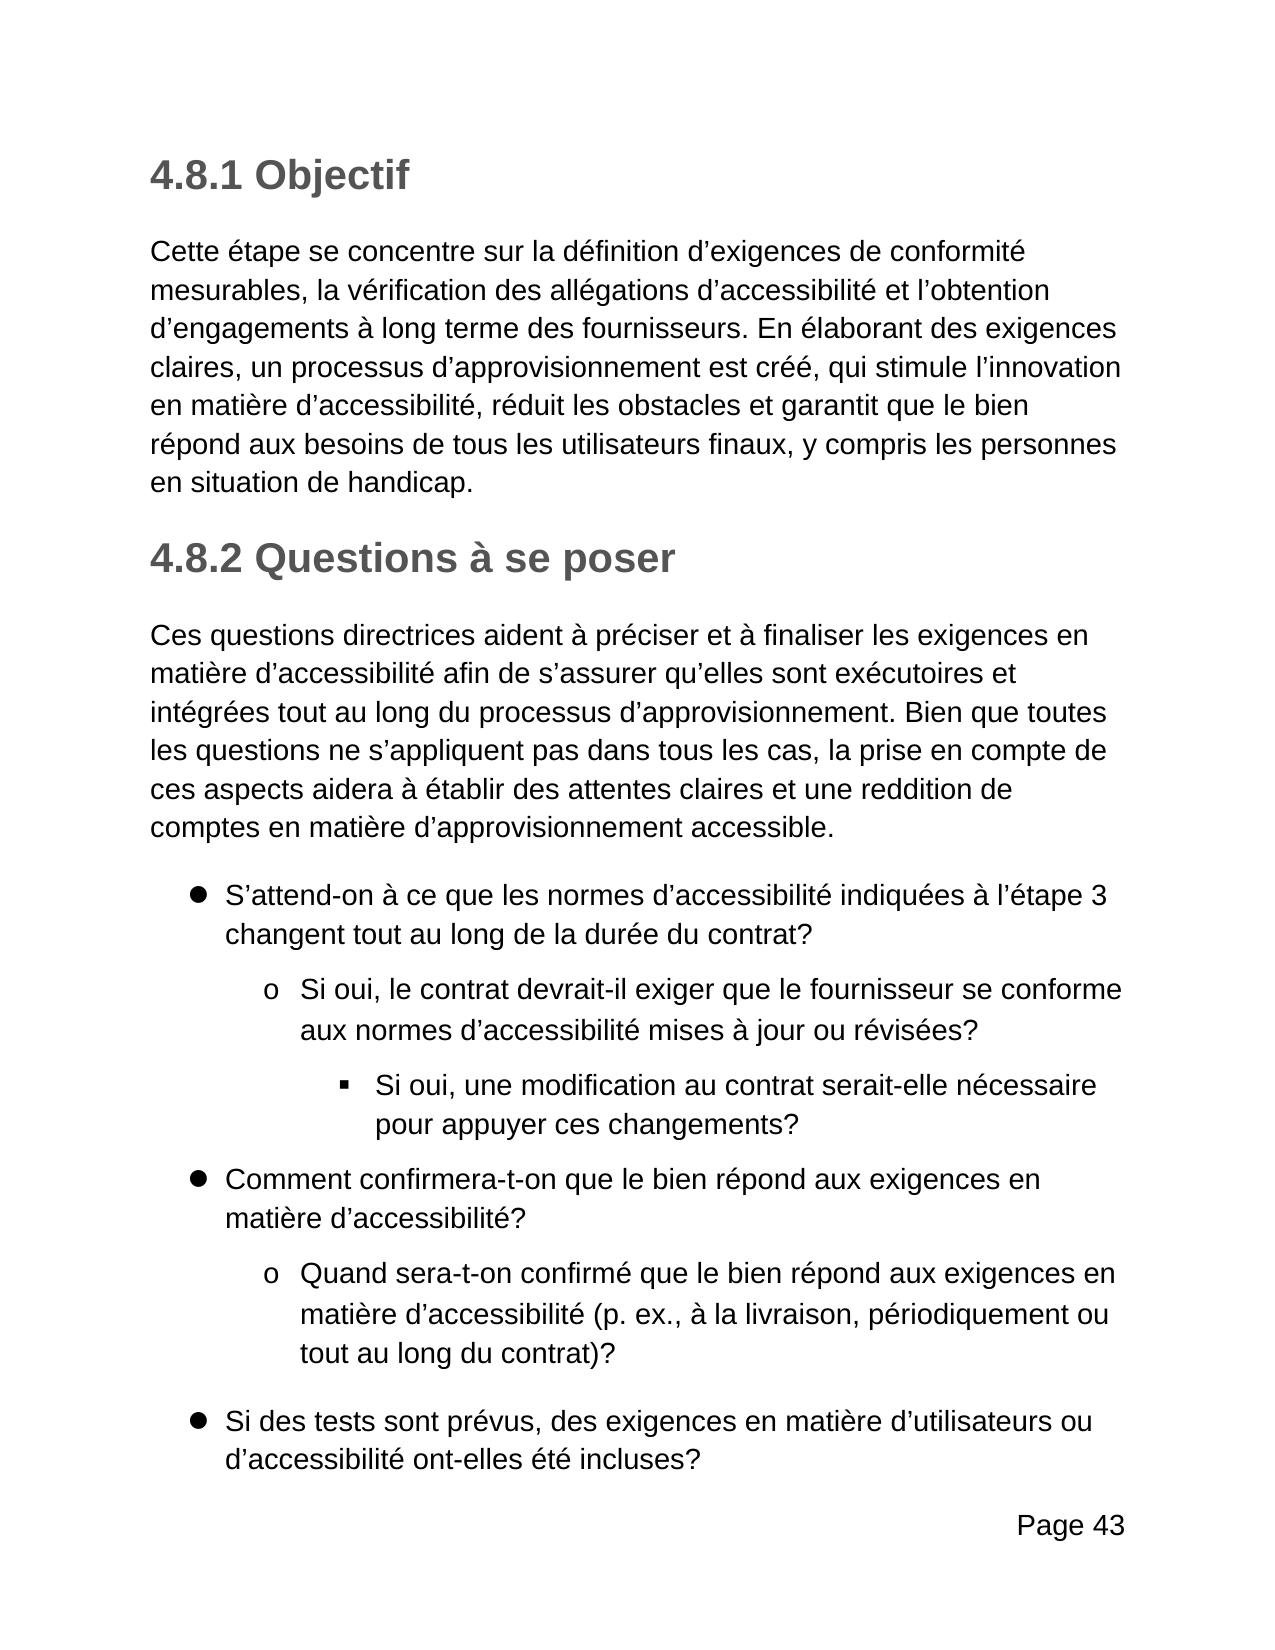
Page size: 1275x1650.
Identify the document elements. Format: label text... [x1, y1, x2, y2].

list S’attend-on à ce que les normes d’accessibilité indiquées à l’étape 3 changent tout au long de la durée du contrat? [187, 878, 1125, 950]
list Comment confirmera-t-on que le bien répond aux exigences en matière d’accessibilité? [187, 1162, 1125, 1234]
list Quand sera-t-on confirmé que le bien répond aux exigences en matière d’accessibilité (p. ex., à la livraison, périodiquement ou tout au long du contrat)? [262, 1256, 1125, 1369]
subtitle Objectif [150, 150, 1125, 198]
text Ces questions directrices aident à préciser et à finaliser les exigences en matière d’accessibilité afin de s’assurer qu’elles sont exécutoires et intégrées tout au long du processus d’approvisionnement. Bien que toutes les questions ne s’appliquent pas dans tous les cas, la prise en compte de ces aspects aidera à établir des attentes claires et une reddition de comptes en matière d’approvisionnement accessible. [150, 617, 1125, 844]
list Si des tests sont prévus, des exigences en matière d’utilisateurs ou d’accessibilité ont-elles été incluses? [187, 1403, 1125, 1476]
text Cette étape se concentre sur la définition d’exigences de conformité mesurables, la vérification des allégations d’accessibilité et l’obtention d’engagements à long terme des fournisseurs. En élaborant des exigences claires, un processus d’approvisionnement est créé, qui stimule l’innovation en matière d’accessibilité, réduit les obstacles et garantit que le bien répond aux besoins de tous les utilisateurs finaux, y compris les personnes en situation de handicap. [150, 234, 1125, 499]
list Si oui, une modification au contrat serait-elle nécessaire pour appuyer ces changements? [337, 1068, 1125, 1141]
list Si oui, le contrat devrait-il exiger que le fournisseur se conforme aux normes d’accessibilité mises à jour ou révisées? [262, 972, 1125, 1047]
subtitle Questions à se poser [150, 533, 1125, 581]
